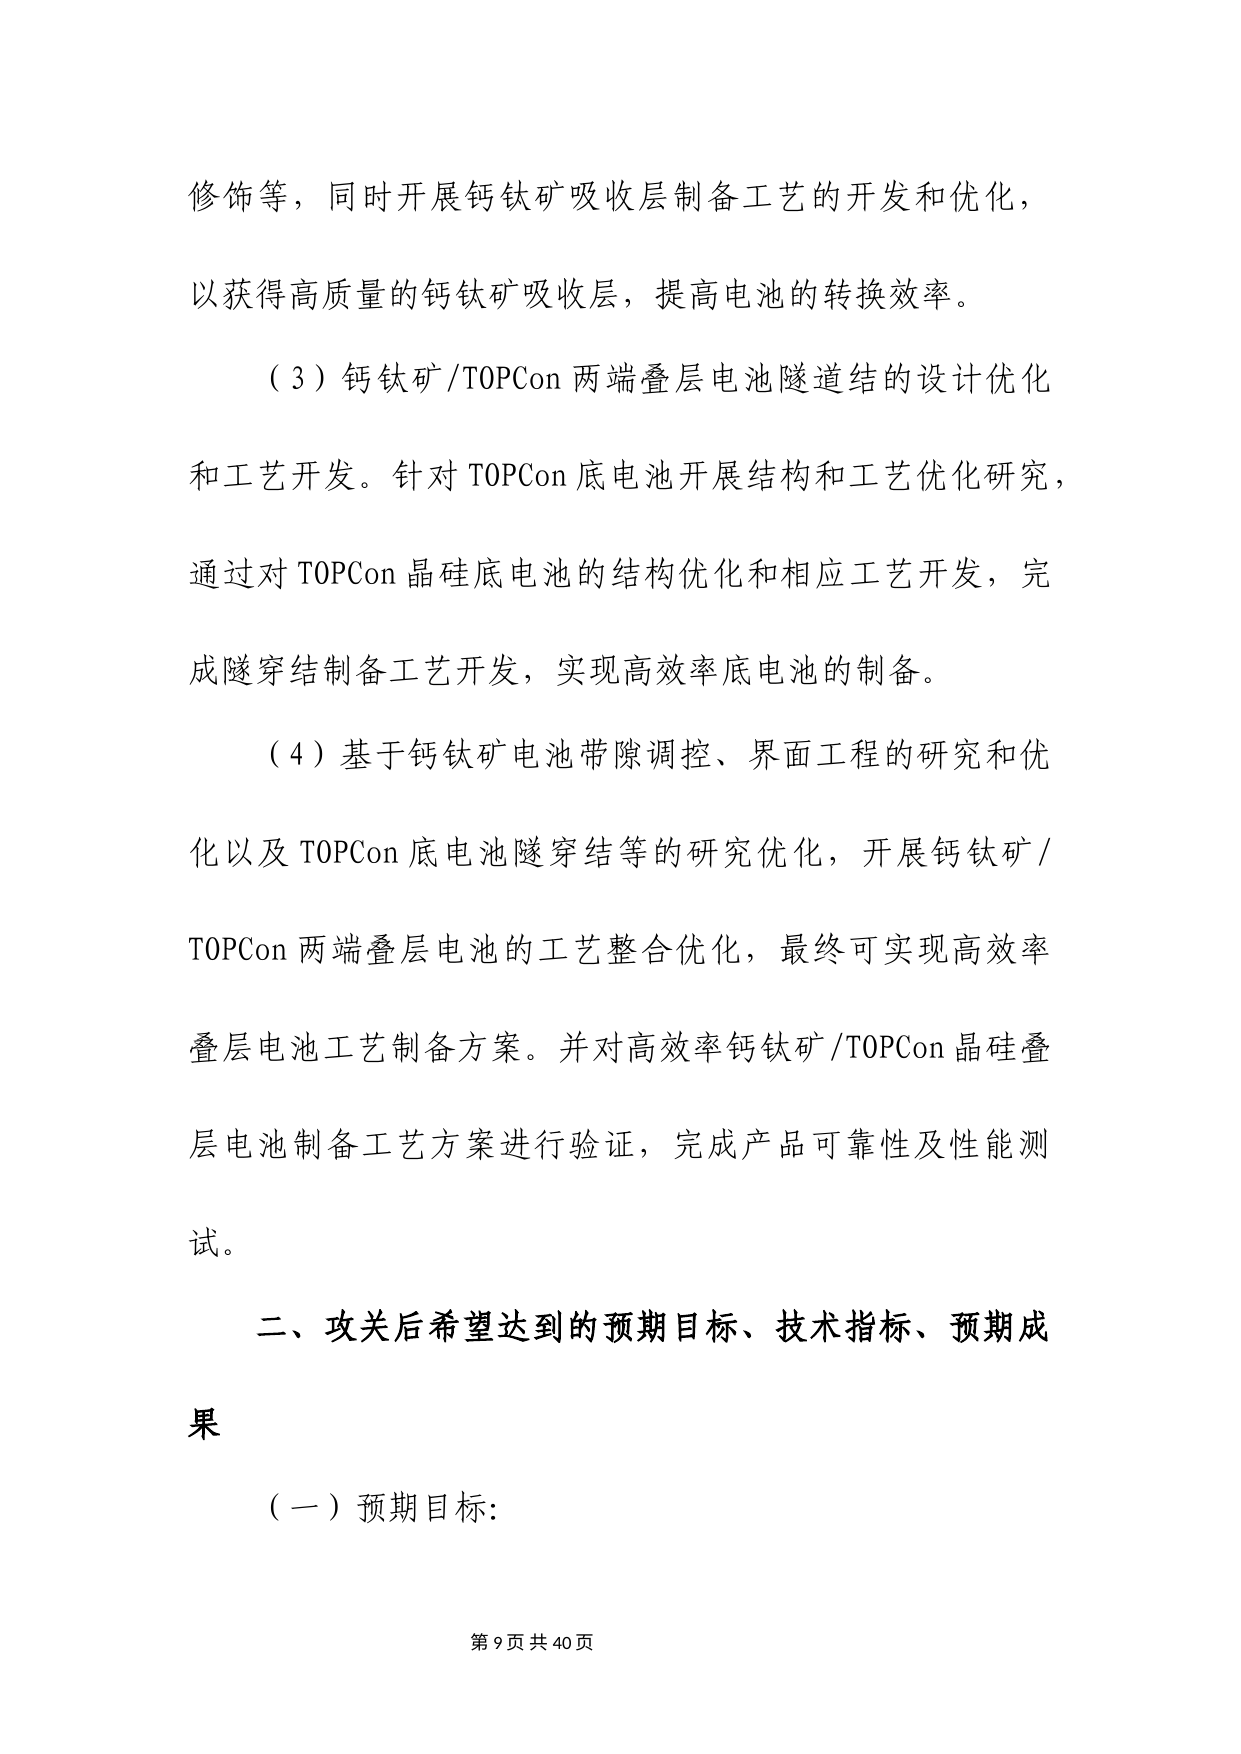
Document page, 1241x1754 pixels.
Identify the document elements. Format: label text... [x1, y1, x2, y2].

text （3）钙钛矿/TOPCon两端叠层电池隧道结的设计优化和工艺开发。针对TOPCon底电池开展结构和工艺优化研究，通过对TOPCon晶硅底电池的结构优化和相应工艺开发，完成隧穿结制备工艺开发，实现高效率底电池的制备。 [187, 343, 1053, 701]
text （一）预期目标： [187, 1473, 1053, 1538]
text （4）基于钙钛矿电池带隙调控、界面工程的研究和优化以及TOPCon底电池隧穿结等的研究优化，开展钙钛矿/TOPCon两端叠层电池的工艺整合优化，最终可实现高效率叠层电池工艺制备方案。并对高效率钙钛矿/TOPCon晶硅叠层电池制备工艺方案进行验证，完成产品可靠性及性能测试。 [187, 720, 1053, 1272]
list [187, 162, 1053, 324]
list 二、攻关后希望达到的预期目标、技术指标、预期成果 [187, 1291, 1053, 1454]
